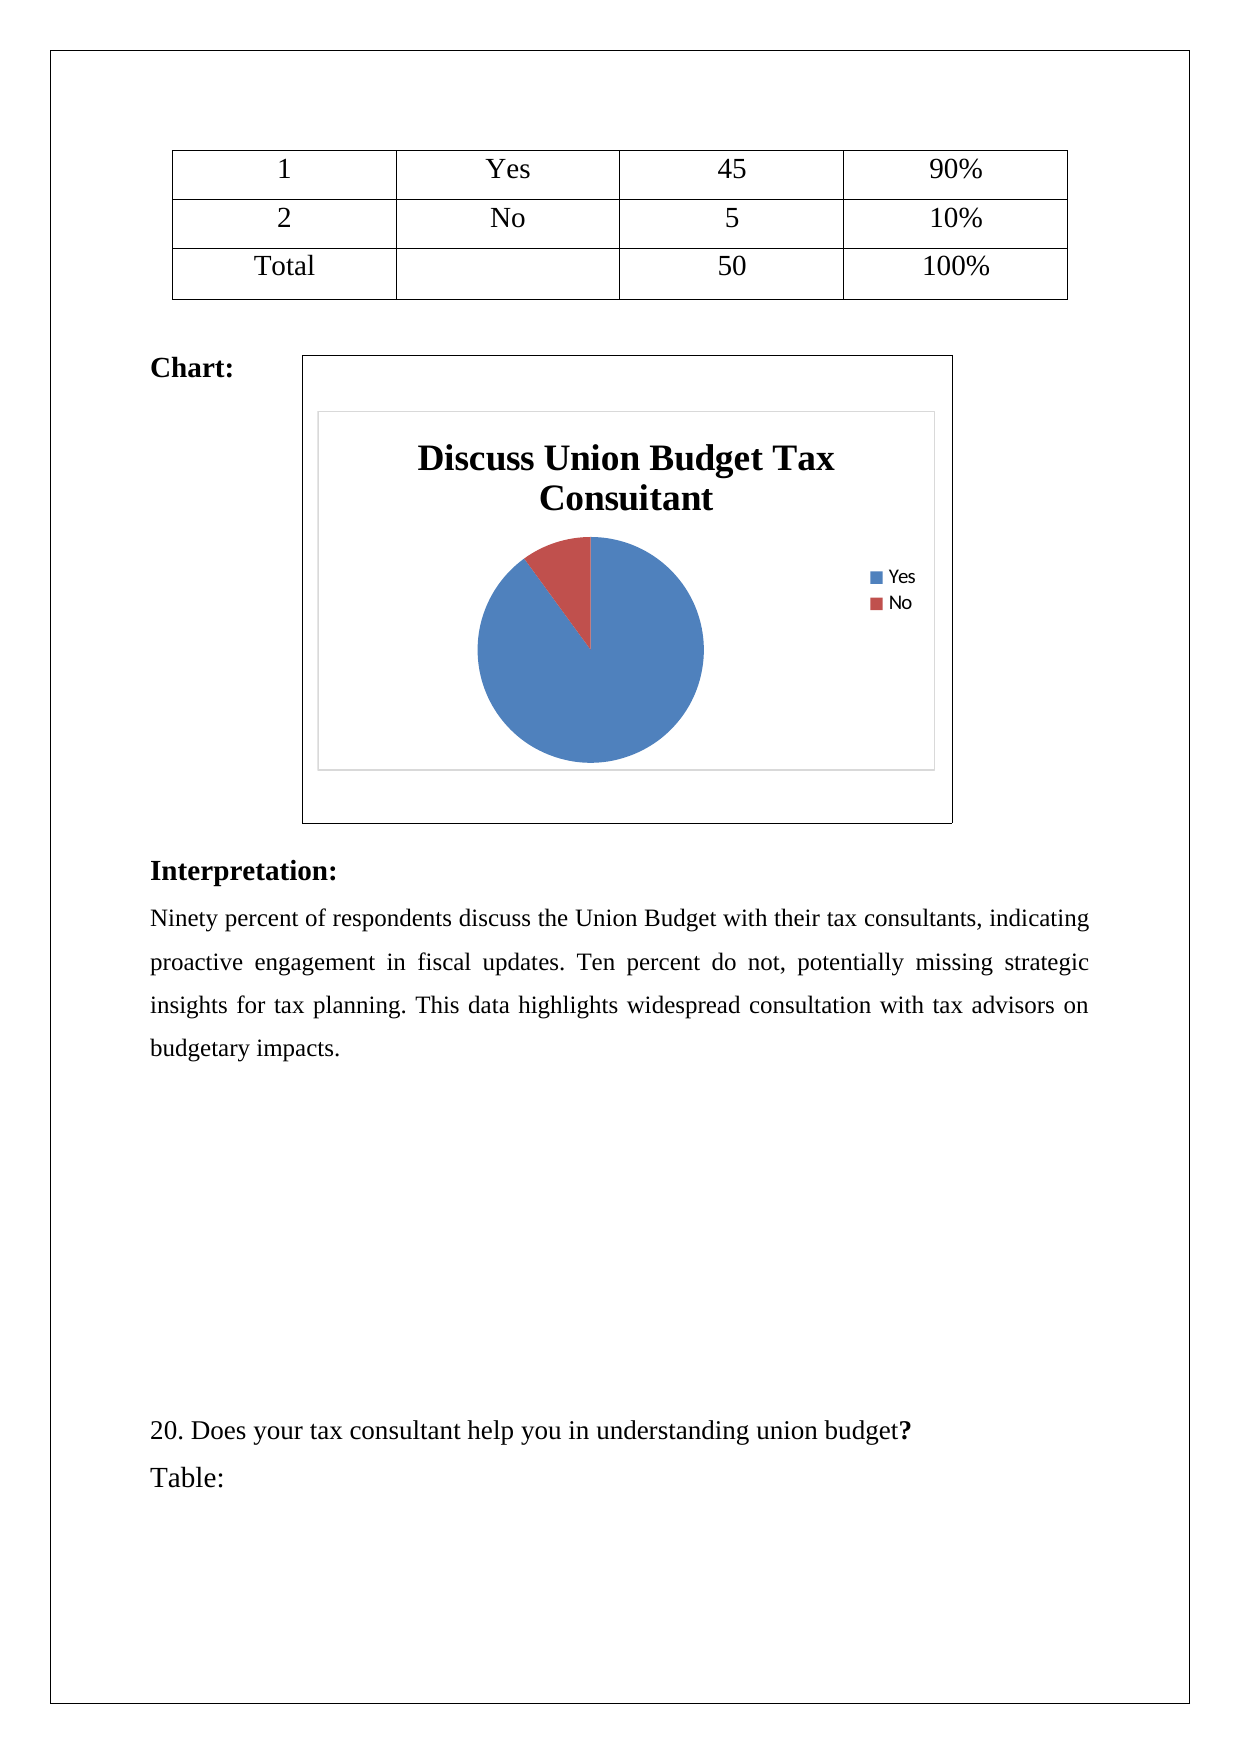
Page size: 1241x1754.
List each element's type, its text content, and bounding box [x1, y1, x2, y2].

table_cell 1 [173, 151, 396, 199]
table_cell 2 [173, 200, 396, 247]
table_cell Total [173, 249, 396, 299]
table_cell 90% [844, 151, 1067, 199]
text Table: [150, 1461, 1090, 1494]
table_cell No [397, 200, 619, 247]
table_cell [397, 249, 619, 299]
table_cell Yes [397, 151, 619, 199]
text 20. Does your tax consultant help you in understanding union budget? [150, 1414, 1090, 1445]
table_cell 5 [620, 200, 843, 247]
text Chart: [150, 350, 1090, 384]
text Interpretation: [150, 853, 1090, 887]
text Ninety percent of respondents discuss the Union Budget with their tax consultants, indicating proactive engagement in fiscal updates. Ten percent do not, potentially missing strategic insights for tax planning. This data highlights widespread consultation with tax advisors on budgetary impacts. [150, 903, 1090, 1062]
table_cell 45 [620, 151, 843, 199]
table_cell 10% [844, 200, 1067, 247]
table_cell 100% [844, 249, 1067, 299]
table_cell 50 [620, 249, 843, 299]
